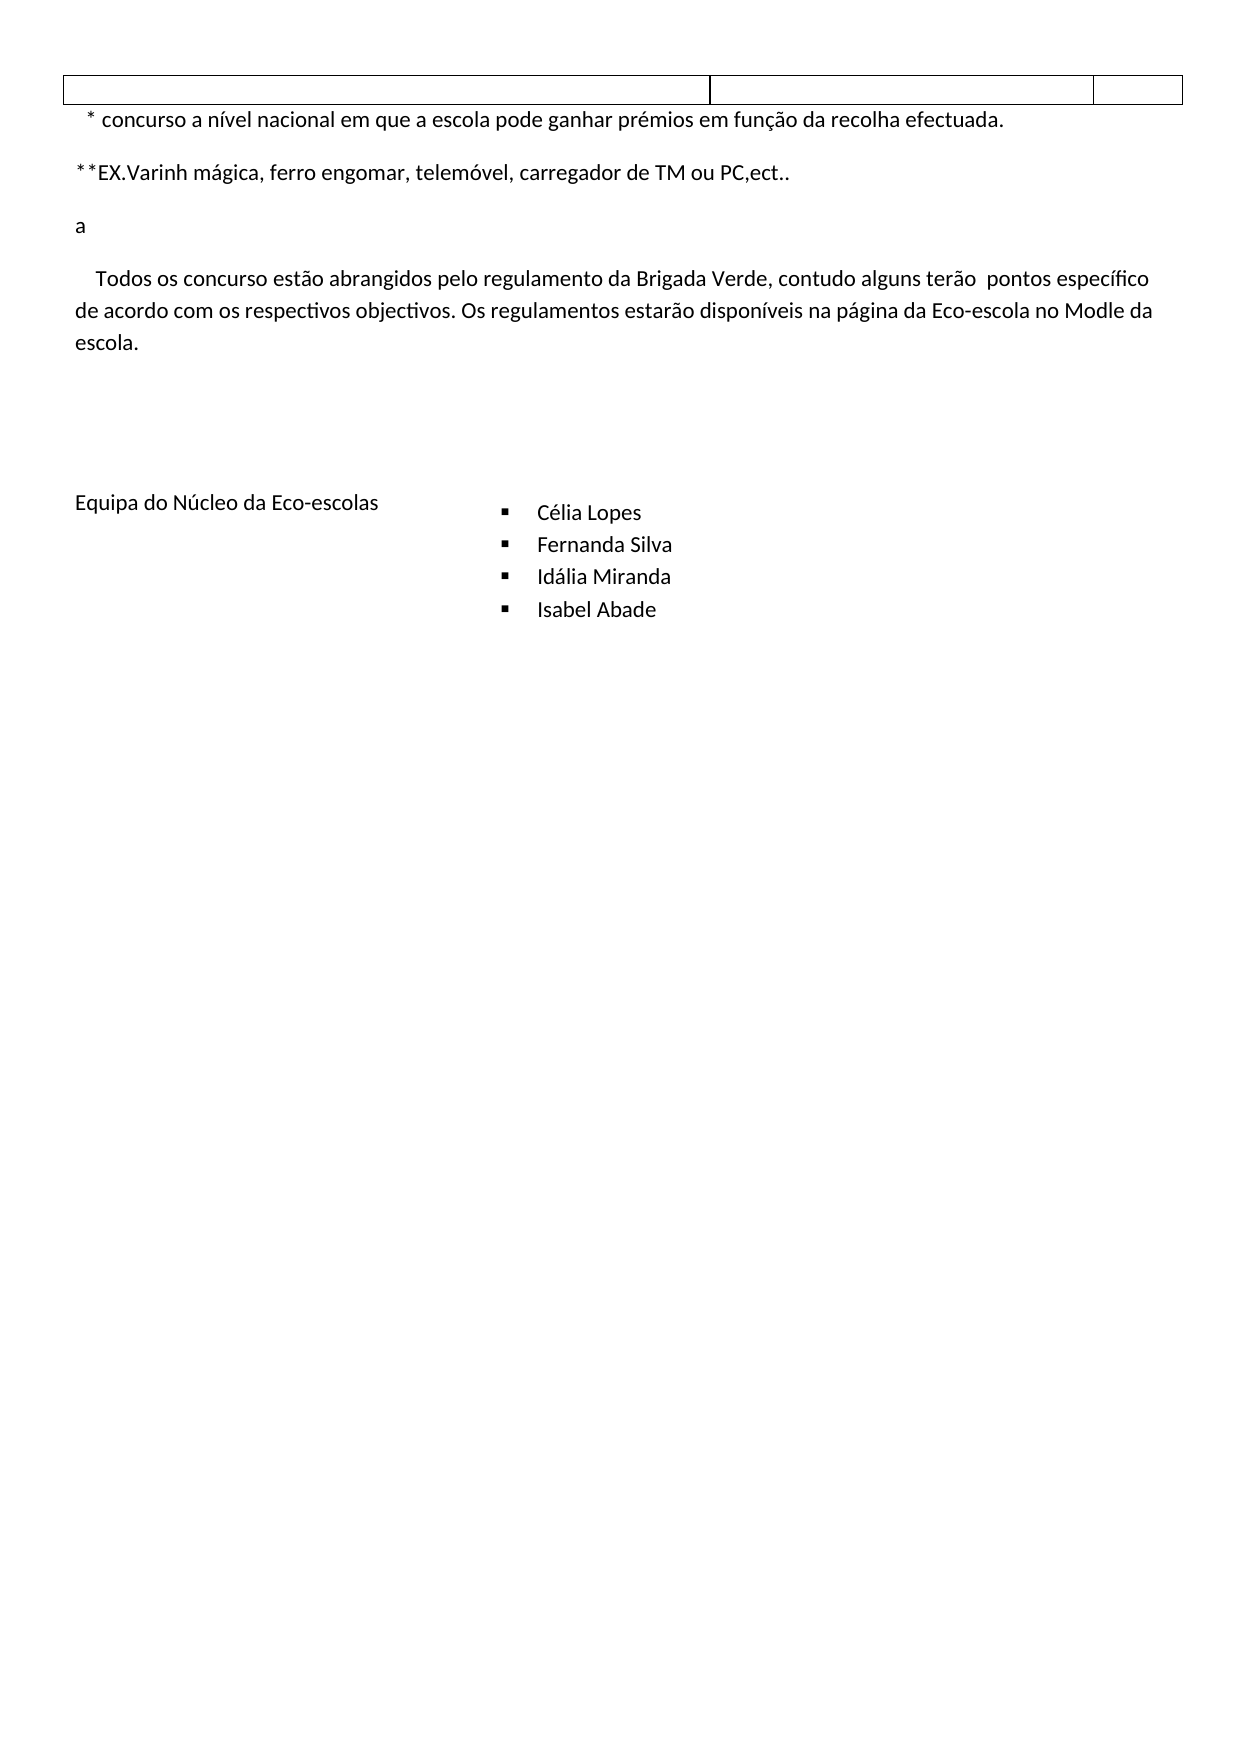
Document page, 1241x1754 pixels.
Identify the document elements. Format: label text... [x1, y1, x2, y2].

text a [75, 211, 1165, 239]
list Equipa do Núcleo da Eco-escolas [75, 488, 1165, 516]
text **EX.Varinh mágica, ferro engomar, telemóvel, carregador de TM ou PC,ect.. [75, 158, 1165, 186]
table_cell [711, 76, 1093, 104]
table_cell [1094, 76, 1182, 104]
text * concurso a nível nacional em que a escola pode ganhar prémios em função da recolha efectuada. [75, 105, 1165, 133]
text Todos os concurso estão abrangidos pelo regulamento da Brigada Verde, contudo alguns terão pontos específico de acordo com os respectivos objectivos. Os regulamentos estarão disponíveis na página da Eco-escola no Modle da escola. [75, 264, 1165, 357]
